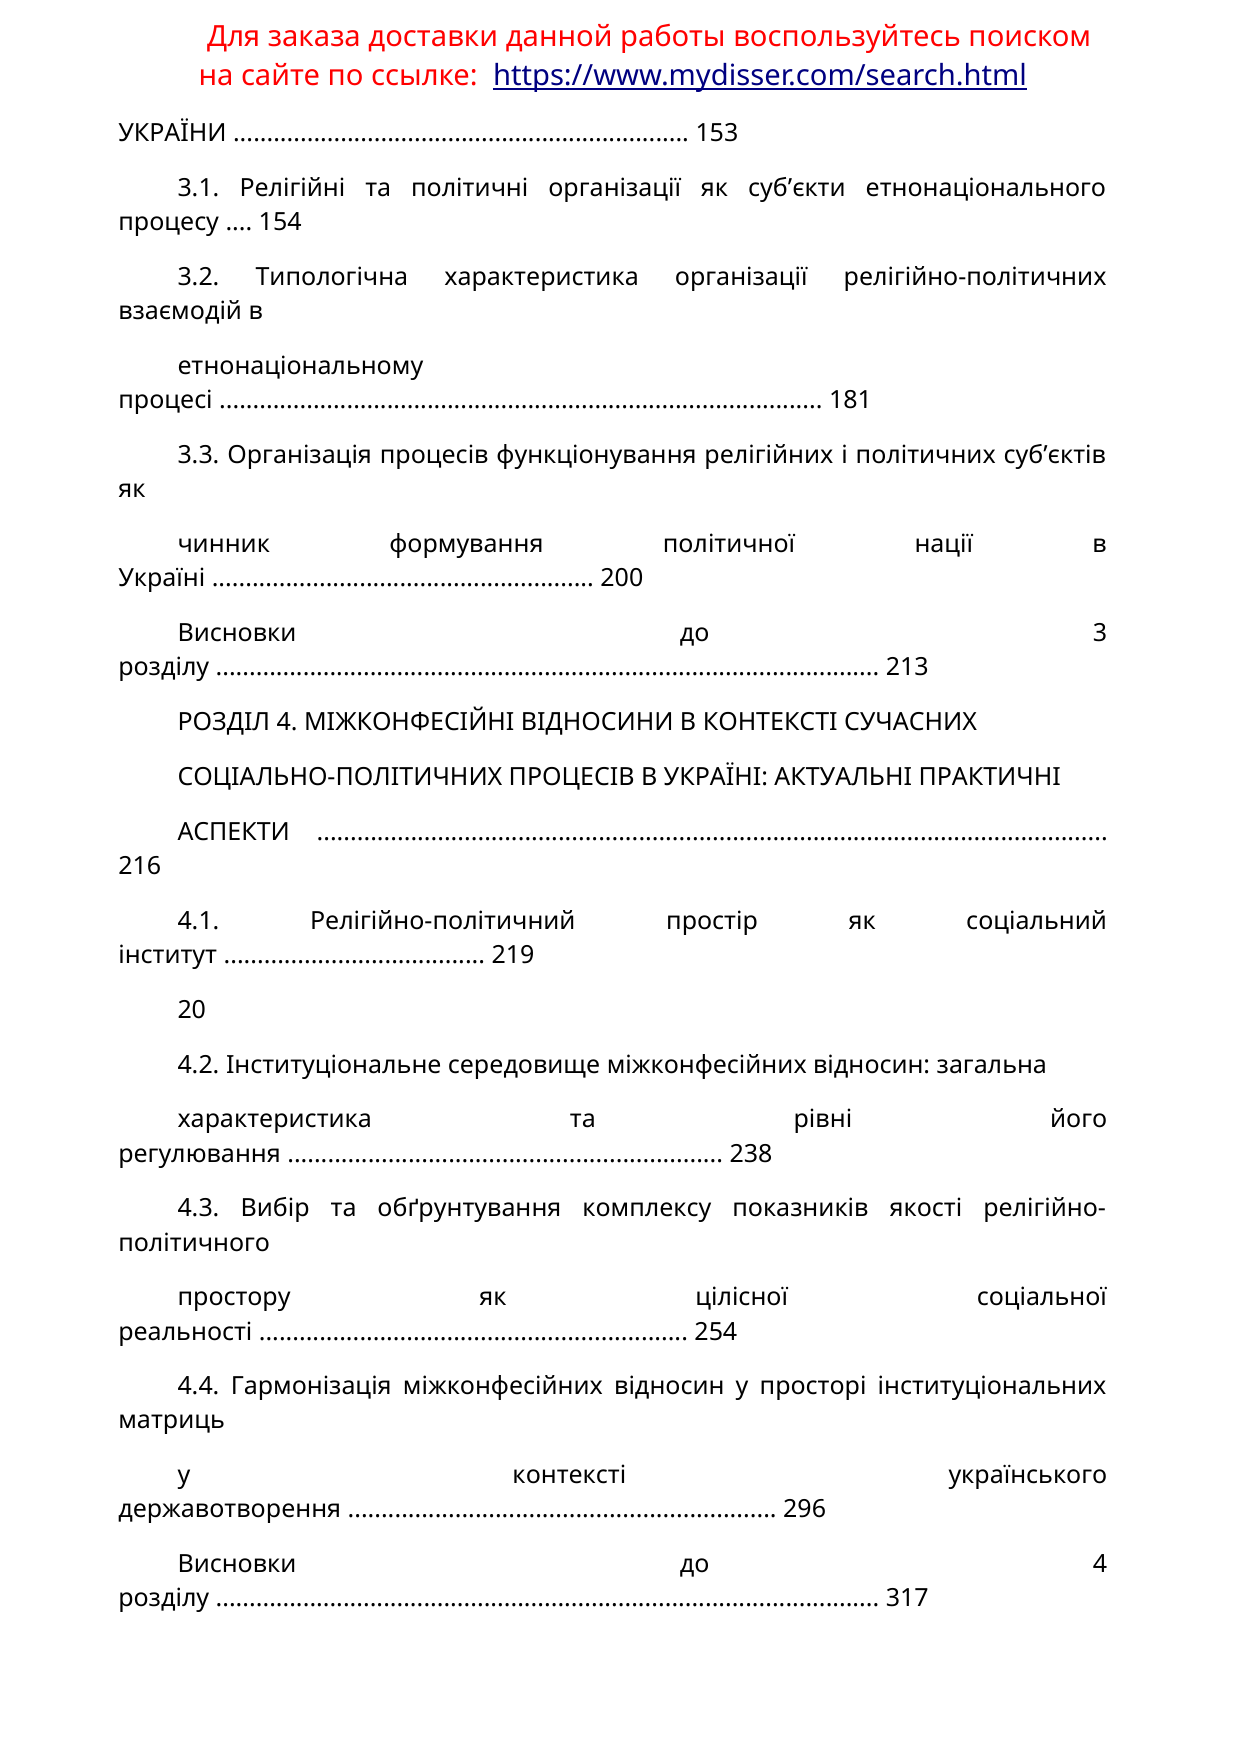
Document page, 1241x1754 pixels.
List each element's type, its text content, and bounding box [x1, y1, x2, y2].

text 3.3. Організація процесів функціонування релігійних і політичних суб’єктів як [118, 437, 1107, 505]
text Висновки до 4 розділу ................................................................................................... 317 [118, 1546, 1107, 1614]
text 4.4. Гармонізація міжконфесійних відносин у просторі інституціональних матриць [118, 1368, 1107, 1436]
text 3.2. Типологічна характеристика організації релігійно-політичних взаємодій в [118, 259, 1107, 327]
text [118, 115, 1107, 149]
text у контексті українського державотворення ................................................................ 296 [118, 1457, 1107, 1525]
text СОЦІАЛЬНО-ПОЛІТИЧНИХ ПРОЦЕСІВ В УКРАЇНІ: АКТУАЛЬНІ ПРАКТИЧНІ [118, 758, 1107, 793]
text Висновки до 3 розділу ................................................................................................... 213 [118, 615, 1107, 683]
text 4.2. Інституціональне середовище міжконфесійних відносин: загальна [118, 1046, 1107, 1080]
text АСПЕКТИ ...................................................................................................................... 216 [118, 813, 1107, 882]
text чинник формування політичної нації в Україні ......................................................... 200 [118, 526, 1107, 594]
text 4.1. Релігійно-політичний простір як соціальний інститут ....................................... 219 [118, 902, 1107, 971]
text 4.3. Вибір та обґрунтування комплексу показників якості релігійно-політичного [118, 1190, 1107, 1258]
text характеристика та рівні його регулювання ................................................................. 238 [118, 1101, 1107, 1169]
text простору як цілісної соціальної реальності ................................................................ 254 [118, 1279, 1107, 1347]
text РОЗДІЛ 4. МІЖКОНФЕСІЙНІ ВІДНОСИНИ В КОНТЕКСТІ СУЧАСНИХ [118, 704, 1107, 738]
text 3.1. Релігійні та політичні організації як суб’єкти етнонаціонального процесу .... 154 [118, 170, 1107, 238]
text етнонаціональному процесі .......................................................................................... 181 [118, 348, 1107, 416]
text 20 [118, 991, 1107, 1025]
